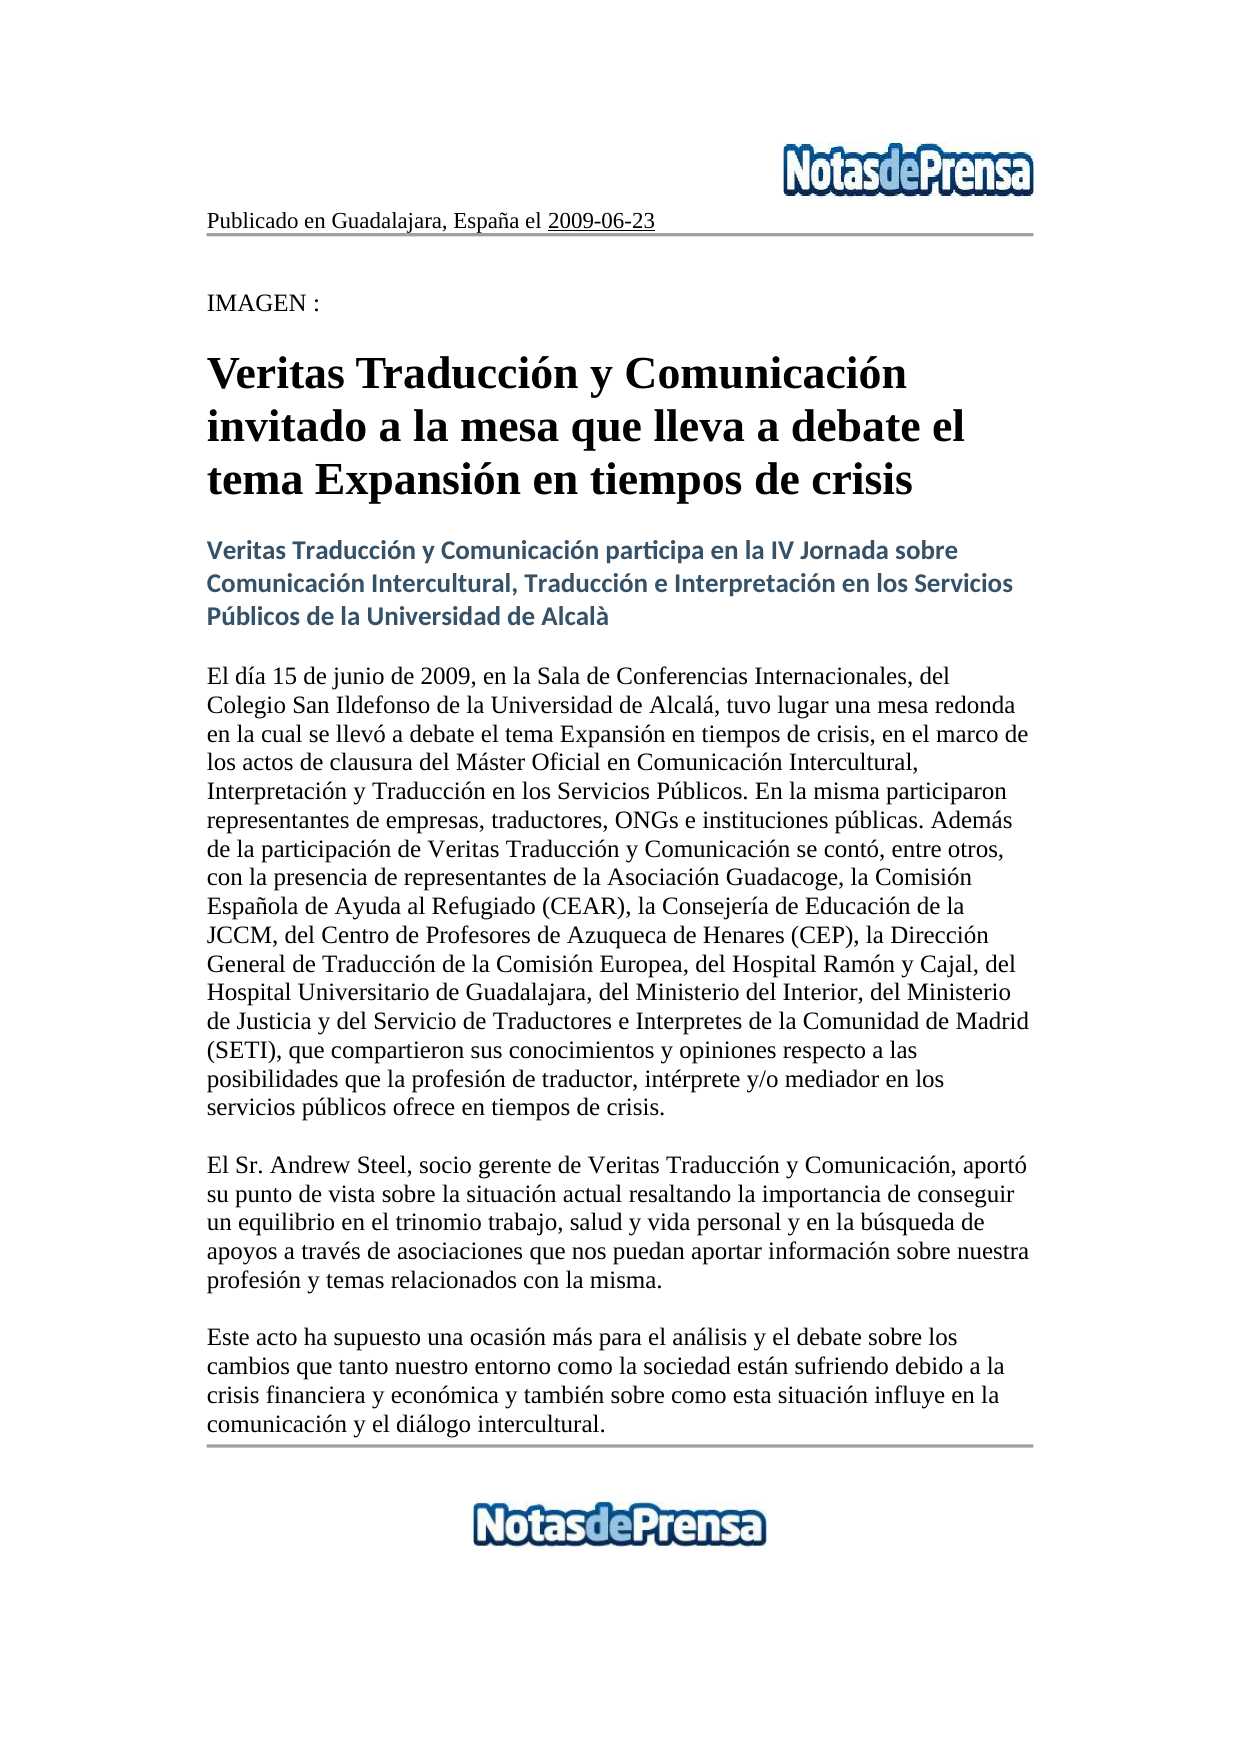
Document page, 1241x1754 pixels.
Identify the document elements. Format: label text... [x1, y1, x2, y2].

subtitle Veritas Traducción y Comunicación invitado a la mesa que lleva a debate el tema Expansión en tiempos de crisis [207, 346, 1033, 504]
subtitle Veritas Traducción y Comunicación participa en la IV Jornada sobre Comunicación Intercultural, Traducción e Interpretación en los Servicios Públicos de la Universidad de Alcalà [207, 533, 1033, 632]
picture [473, 1501, 767, 1548]
picture [783, 142, 1034, 199]
text IMAGEN : [207, 288, 1033, 317]
